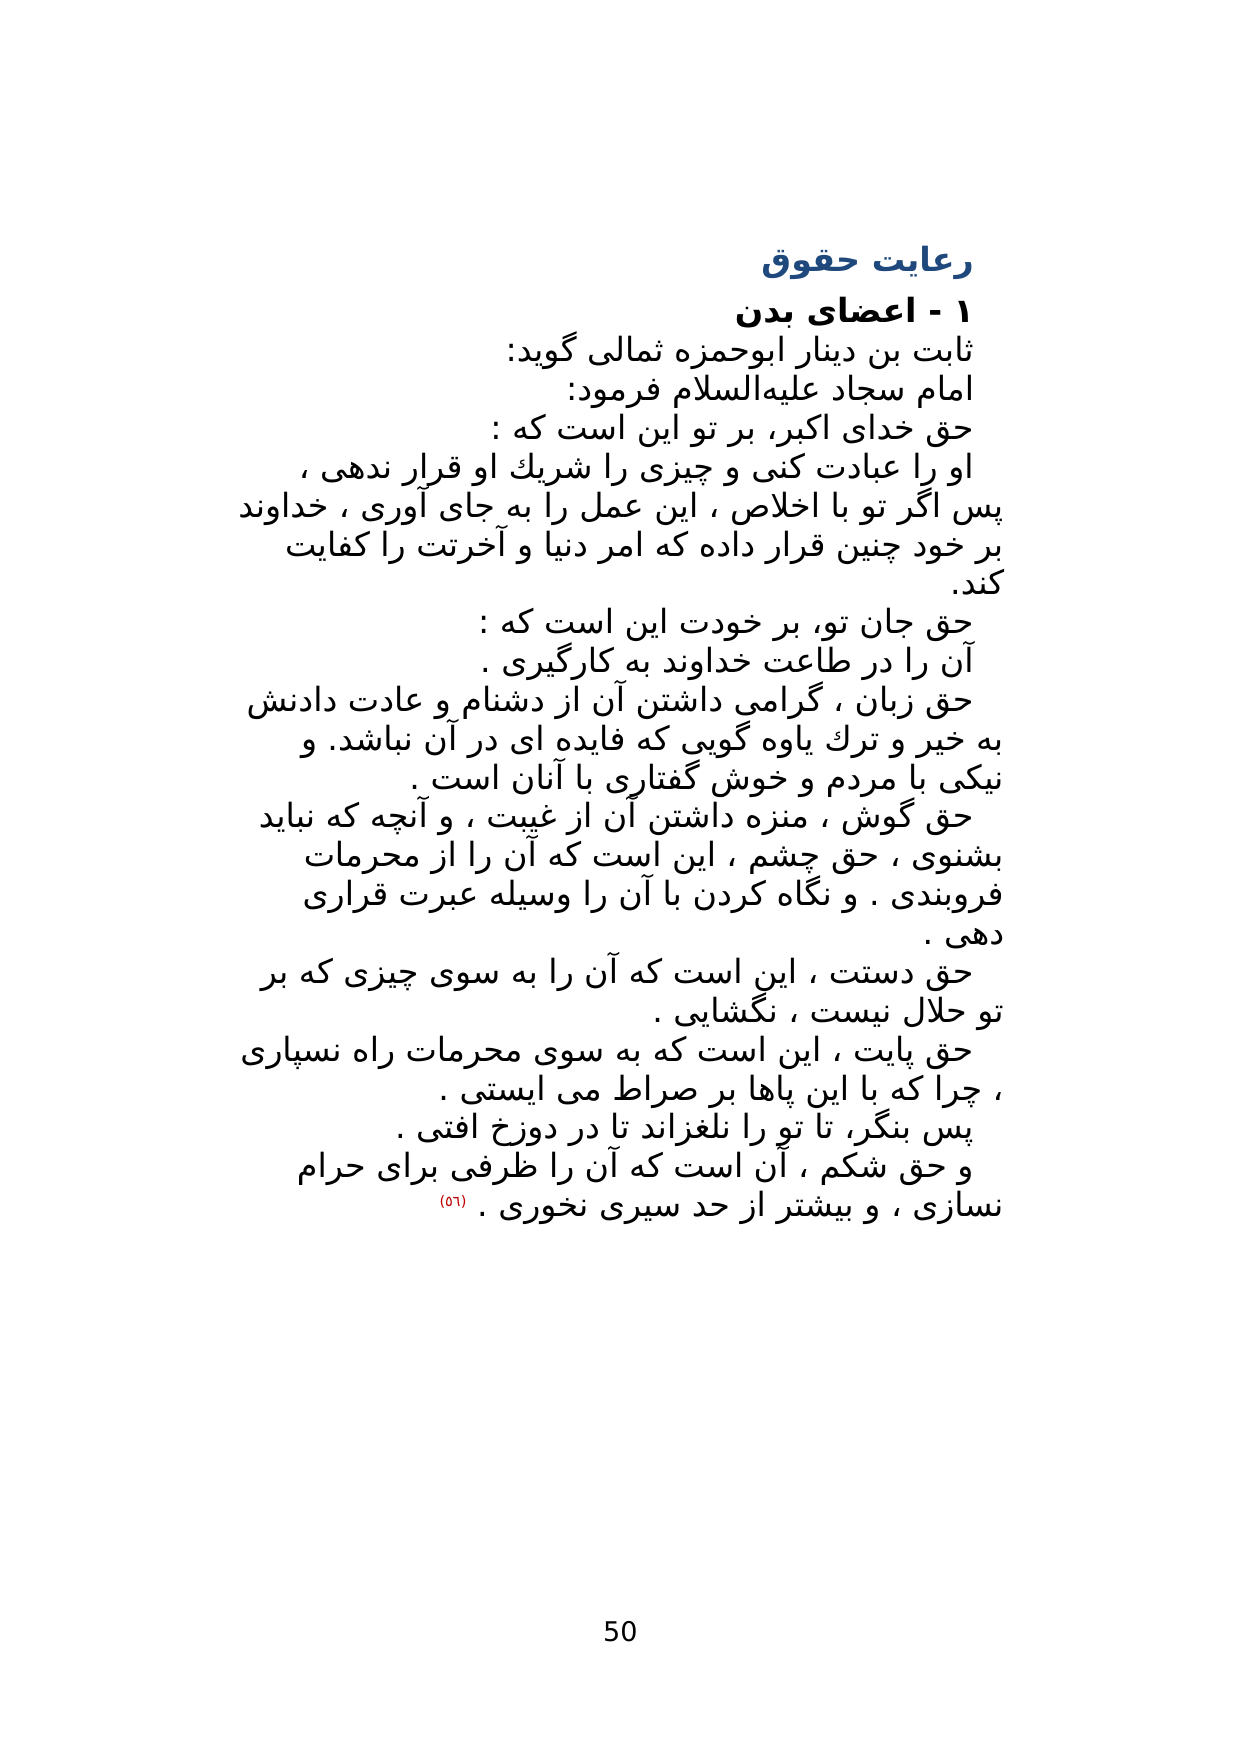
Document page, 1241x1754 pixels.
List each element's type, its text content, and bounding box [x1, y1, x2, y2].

text پس بنگر، تا تو را نلغزاند تا در دوزخ افتى . [236, 1108, 1004, 1147]
subtitle رعايت حقوق [236, 241, 1004, 279]
text حق گوش ، منزه داشتن آن از غيبت ، و آنچه كه نبايد بشنوى ، حق چشم ، اين است كه آن را از محرمات فروبندى . و نگاه كردن با آن را وسيله عبرت قرارى دهى . [236, 797, 1004, 952]
text حق خداى اكبر، بر تو اين است كه : [236, 408, 1004, 447]
text ١ - اعضاى بدن [236, 292, 1004, 331]
text حق جان تو، بر خودت اين است كه : [236, 603, 1004, 642]
text او را عبادت كنى و چيزى را شريك او قرار ندهى ، پس اگر تو با اخلاص ، اين عمل را به جاى آورى ، خداوند بر خود چنين قرار داده كه امر دنيا و آخرتت را كفايت كند. [236, 447, 1004, 603]
text امام سجاد عليه‌السلام فرمود: [236, 369, 1004, 408]
text حق زبان ، گرامى داشتن آن از دشنام و عادت دادنش به خير و ترك ياوه گويى كه فايده اى در آن نباشد. و نيكى با مردم و خوش گفتارى با آنان است . [236, 680, 1004, 797]
text حق دستت ، اين است كه آن را به سوى چيزى كه بر تو حلال نيست ، نگشايى . [236, 952, 1004, 1030]
text و حق شكم ، آن است كه آن را ظرفى براى حرام نسازى ، و بيشتر از حد سيرى نخورى . (٥٦) [236, 1147, 1004, 1224]
text حق پايت ، اين است كه به سوى محرمات راه نسپارى ، چرا كه با اين پاها بر صراط مى ايستى . [236, 1030, 1004, 1108]
text ثابت بن دينار ابوحمزه ثمالى گويد: [236, 331, 1004, 369]
text آن را در طاعت خداوند به كارگيرى . [236, 642, 1004, 680]
